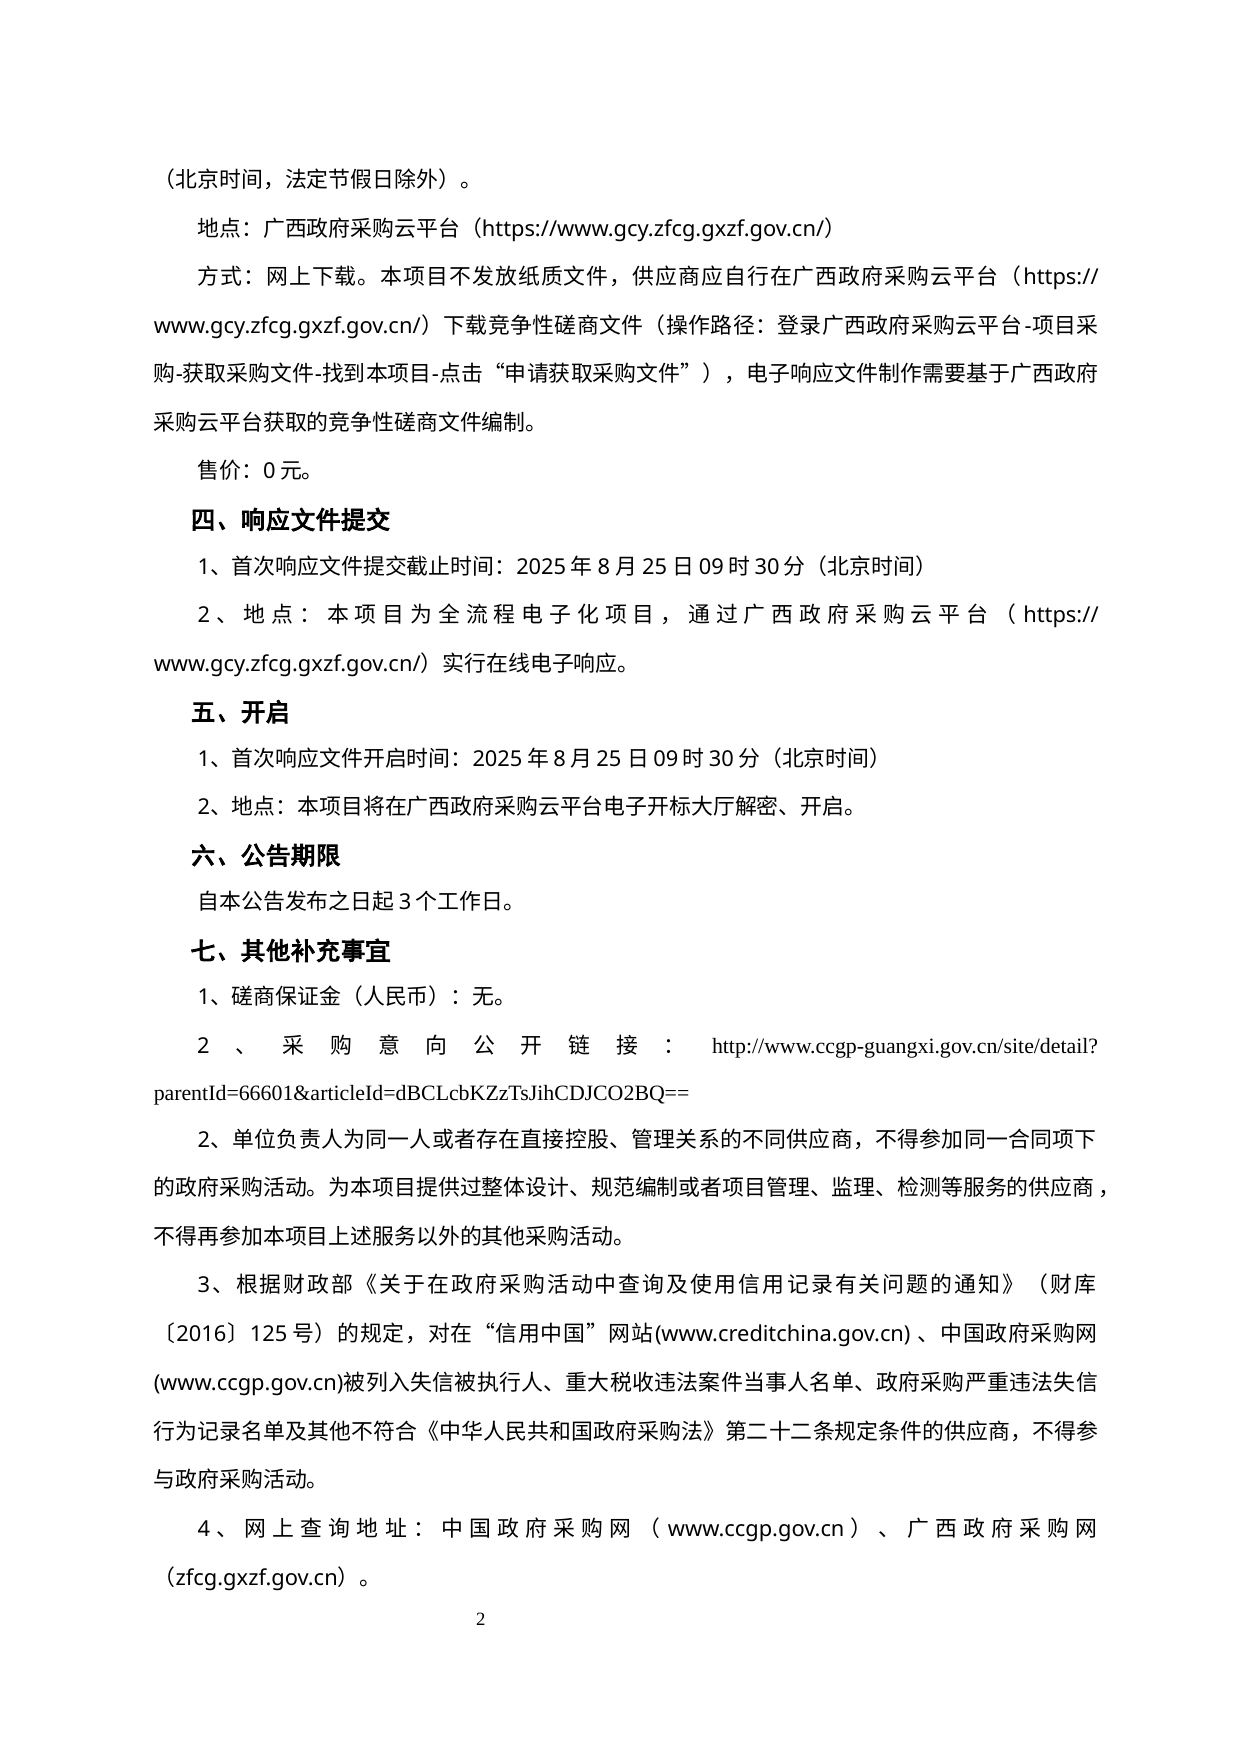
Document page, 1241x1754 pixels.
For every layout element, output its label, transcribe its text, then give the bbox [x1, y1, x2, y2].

text 2、地点：本项目为全流程电子化项目，通过广西政府采购云平台（https://www.gcy.zfcg.gxzf.gov.cn/）实行在线电子响应。 [153, 597, 1098, 678]
text 七、其他补充事宜 [153, 932, 1098, 965]
text 方式：网上下载。本项目不发放纸质文件，供应商应自行在广西政府采购云平台（https://www.gcy.zfcg.gxzf.gov.cn/）下载竞争性磋商文件（操作路径：登录广西政府采购云平台-项目采购-获取采购文件-找到本项目-点击“申请获取采购文件”），电子响应文件制作需要基于广西政府采购云平台获取的竞争性磋商文件编制。 [153, 259, 1098, 437]
text 2、采购意向公开链接：http://www.ccgp-guangxi.gov.cn/site/detail?parentId=66601&articleId=dBCLcbKZzTsJihCDJCO2BQ== [153, 1027, 1098, 1109]
text 四、响应文件提交 [153, 502, 1098, 534]
text 自本公告发布之日起3个工作日。 [153, 884, 1098, 916]
text 售价：0元。 [153, 453, 1098, 486]
text 3、根据财政部《关于在政府采购活动中查询及使用信用记录有关问题的通知》（财库〔2016〕125号）的规定，对在“信用中国”网站(www.creditchina.gov.cn) 、中国政府采购网(www.ccgp.gov.cn)被列入失信被执行人、重大税收违法案件当事人名单、政府采购严重违法失信行为记录名单及其他不符合《中华人民共和国政府采购法》第二十二条规定条件的供应商，不得参与政府采购活动。 [153, 1267, 1098, 1494]
text 2、单位负责人为同一人或者存在直接控股、管理关系的不同供应商，不得参加同一合同项下的政府采购活动。为本项目提供过整体设计、规范编制或者项目管理、监理、检测等服务的供应商，不得再参加本项目上述服务以外的其他采购活动。 [153, 1121, 1098, 1251]
text 1、首次响应文件提交截止时间：2025年 8 月25 日09时30分（北京时间） [153, 548, 1098, 581]
text 2、地点：本项目将在广西政府采购云平台电子开标大厅解密、开启。 [153, 789, 1098, 821]
text 五、开启 [153, 694, 1098, 726]
text 1、磋商保证金（人民币）：无。 [153, 979, 1098, 1012]
text 地点：广西政府采购云平台（https://www.gcy.zfcg.gxzf.gov.cn/） [153, 210, 1098, 243]
text 1、首次响应文件开启时间：2025年8月25 日09时30分（北京时间） [153, 741, 1098, 773]
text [153, 162, 1098, 194]
text 4、网上查询地址：中国政府采购网（www.ccgp.gov.cn）、广西政府采购网（zfcg.gxzf.gov.cn）。 [153, 1510, 1098, 1592]
text 六、公告期限 [153, 837, 1098, 870]
